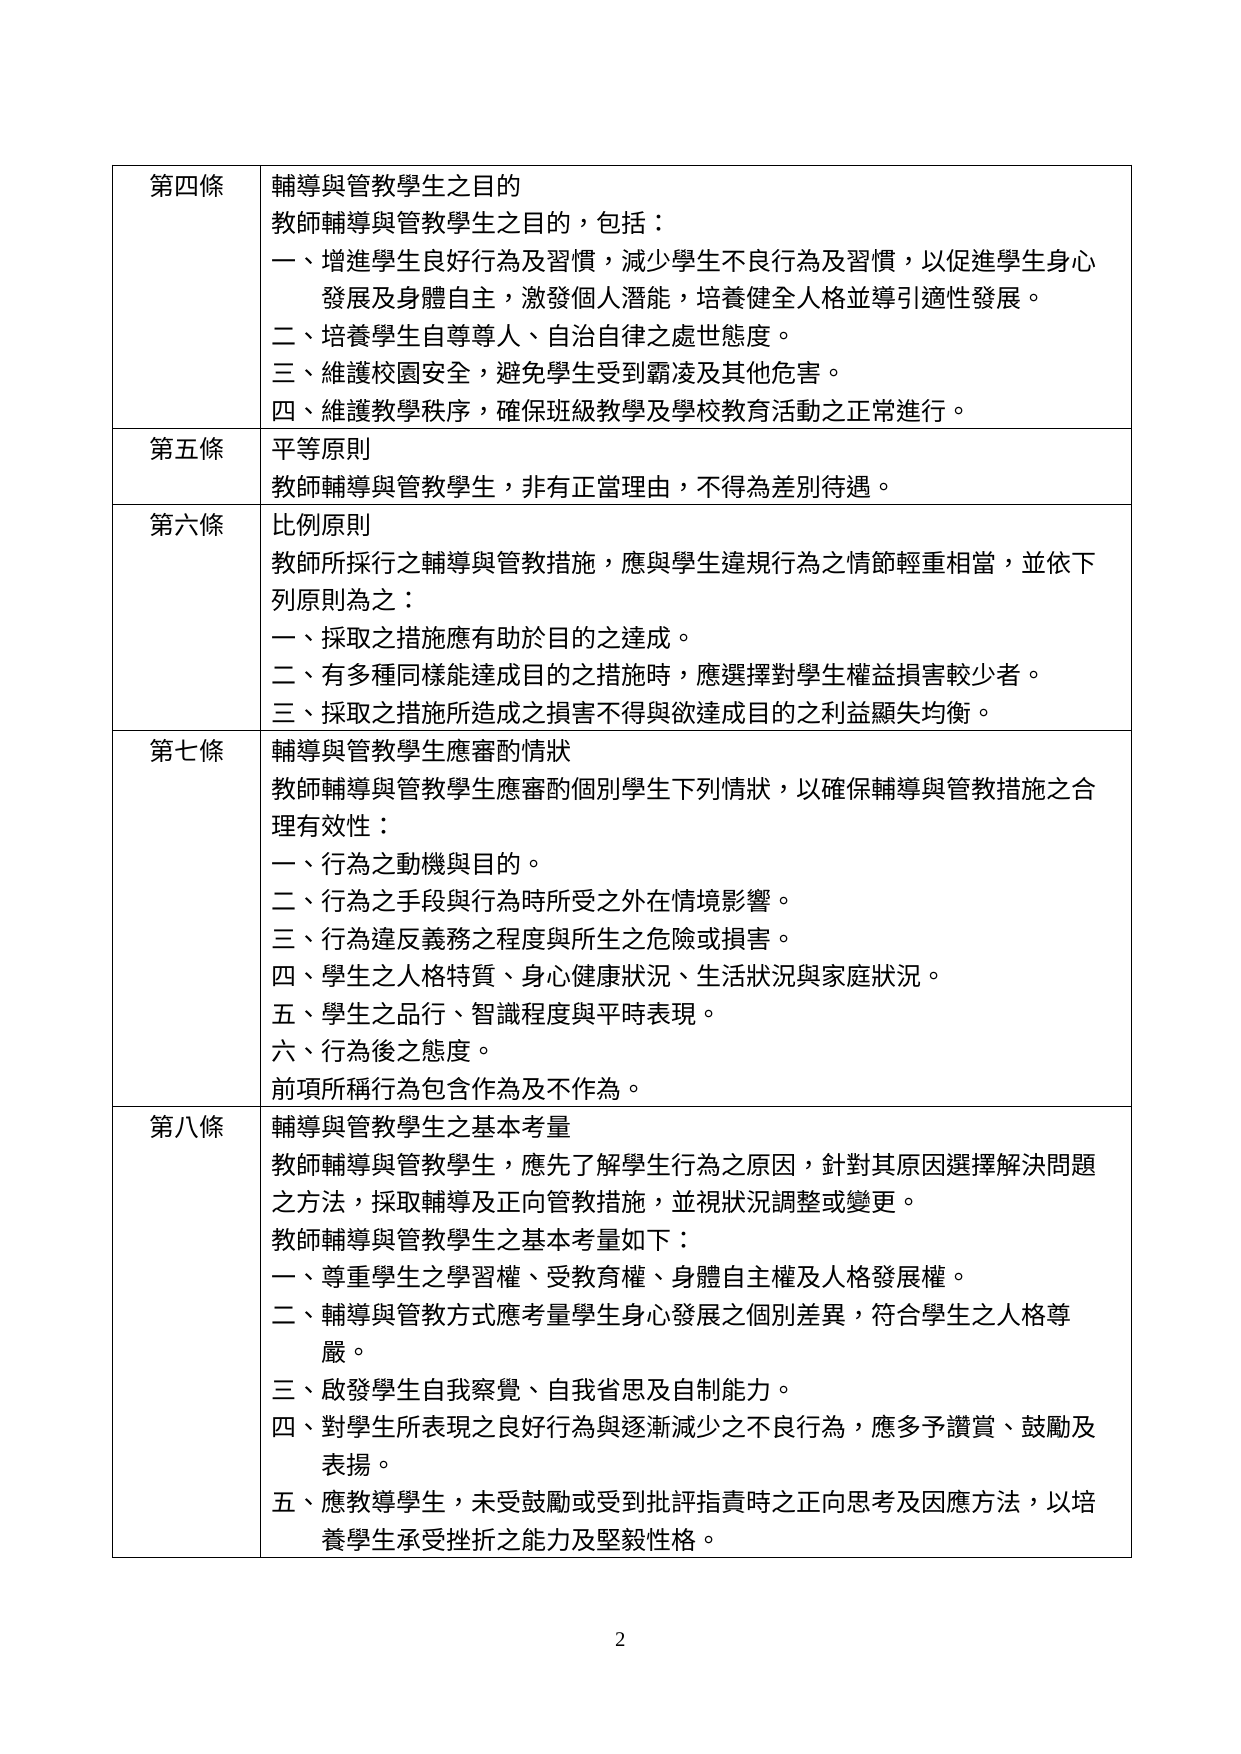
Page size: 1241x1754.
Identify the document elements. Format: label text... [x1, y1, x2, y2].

table_cell 平等原則 教師輔導與管教學生，非有正當理由，不得為差別待遇。 [261, 429, 1131, 504]
table_cell 輔導與管教學生應審酌情狀 教師輔導與管教學生應審酌個別學生下列情狀，以確保輔導與管教措施之合理有效性： 一、行為之動機與目的。 二、行為之手段與行為時所受之外在情境影響。 三、行為違反義務之程度與所生之危險或損害。 四、學生之人格特質、身心健康狀況、生活狀況與家庭狀況。 五、學生之品行、智識程度與平時表現。 六、行為後之態度。 前項所稱行為包含作為及不作為。 [261, 731, 1131, 1106]
table_cell 第五條 [113, 429, 260, 504]
table_cell 第六條 [113, 505, 260, 730]
table_cell 輔導與管教學生之目的 教師輔導與管教學生之目的，包括： 一、增進學生良好行為及習慣，減少學生不良行為及習慣，以促進學生身心發展及身體自主，激發個人潛能，培養健全人格並導引適性發展。 二、培養學生自尊尊人、自治自律之處世態度。 三、維護校園安全，避免學生受到霸凌及其他危害。 四、維護教學秩序，確保班級教學及學校教育活動之正常進行。 [261, 166, 1131, 428]
table_cell 第四條 [113, 166, 260, 428]
table_cell 第八條 [113, 1107, 260, 1557]
table_cell 比例原則 教師所採行之輔導與管教措施，應與學生違規行為之情節輕重相當，並依下列原則為之： 一、採取之措施應有助於目的之達成。 二、有多種同樣能達成目的之措施時，應選擇對學生權益損害較少者。 三、採取之措施所造成之損害不得與欲達成目的之利益顯失均衡。 [261, 505, 1131, 730]
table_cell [261, 1107, 1131, 1557]
table_cell 第七條 [113, 731, 260, 1106]
